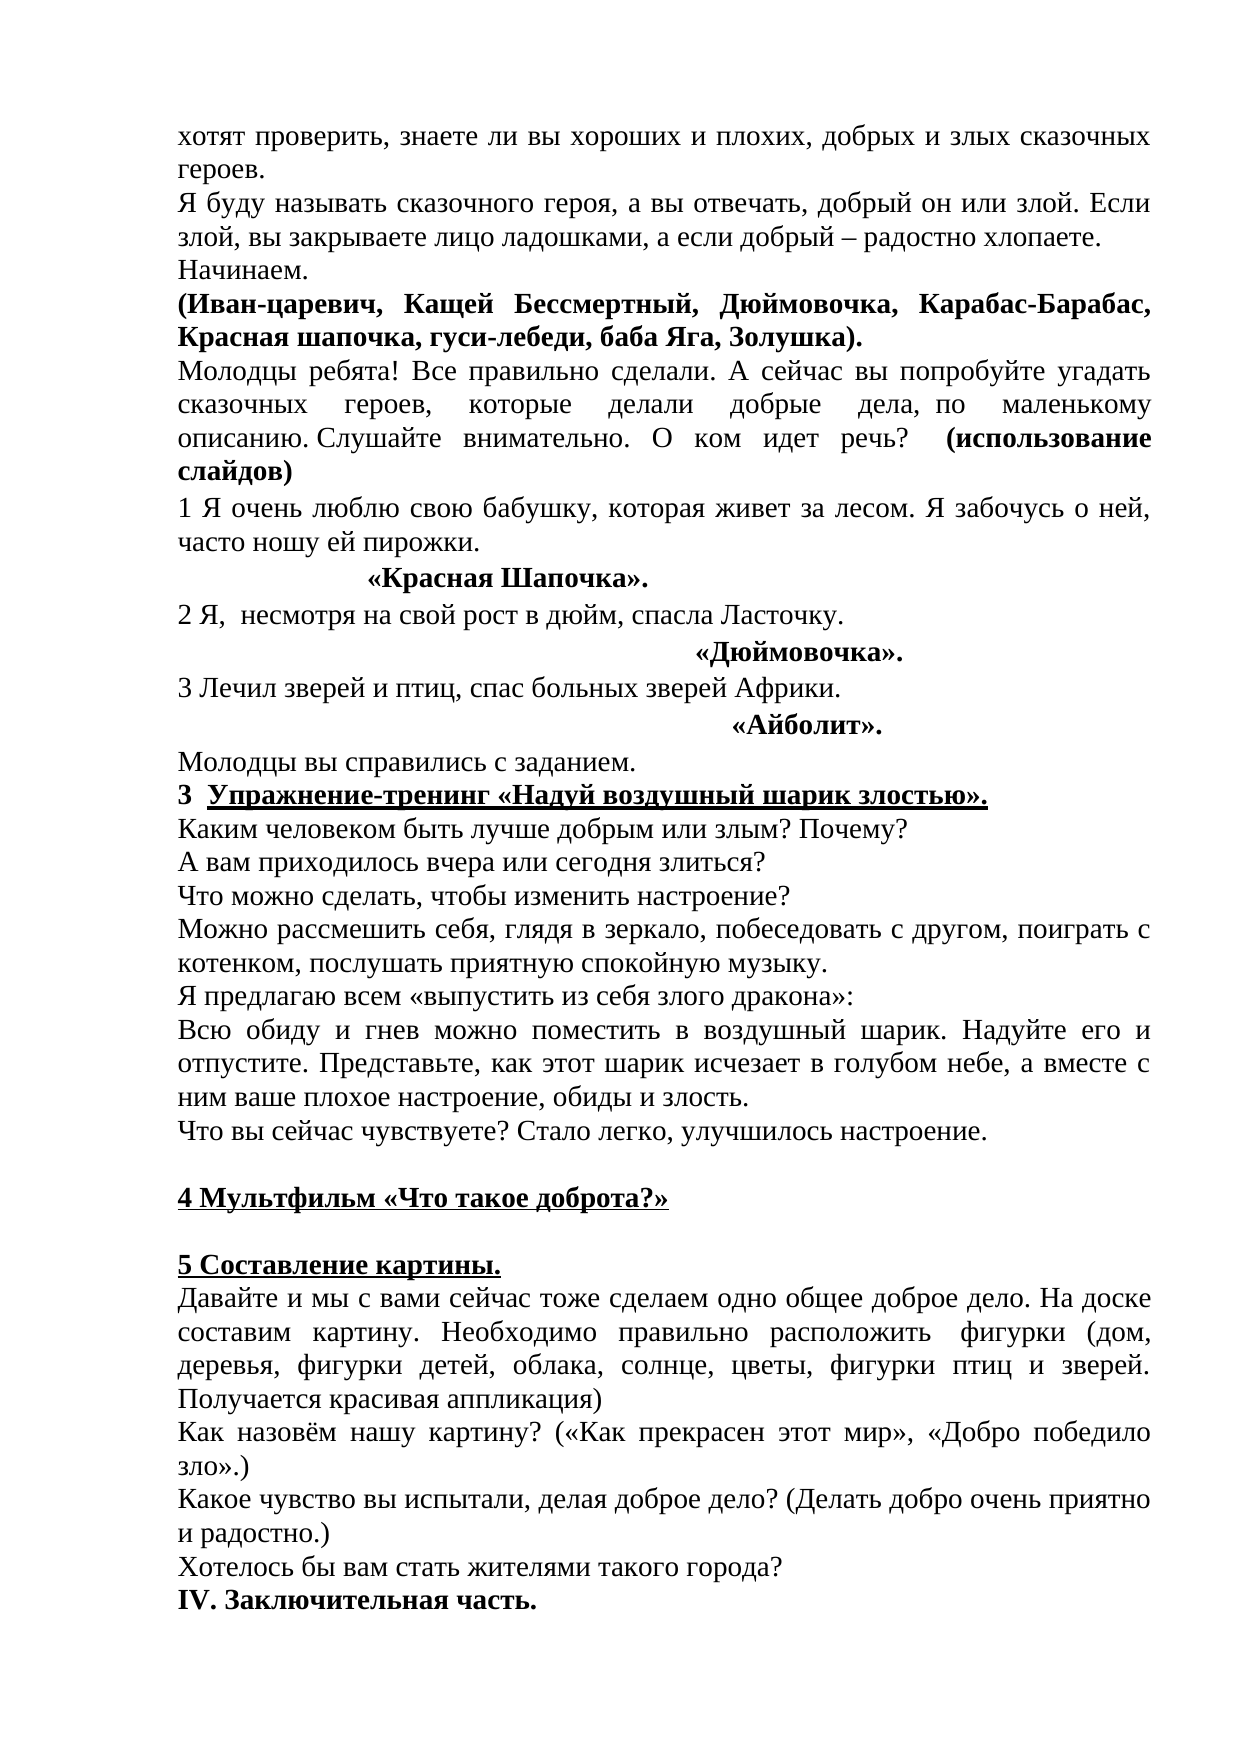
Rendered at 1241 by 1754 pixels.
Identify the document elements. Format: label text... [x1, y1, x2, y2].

text 4 Мультфильм «Что такое доброта?» [177, 1180, 1152, 1213]
text Я буду называть сказочного героя, а вы отвечать, добрый он или злой. Если злой, вы закрываете лицо ладошками, а если добрый – радостно хлопаете. [177, 185, 1152, 252]
text (Иван-царевич, Кащей Бессмертный, Дюймовочка, Карабас-Барабас, Красная шапочка, гуси-лебеди, баба Яга, Золушка). [177, 286, 1152, 353]
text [177, 118, 1152, 185]
text Что вы сейчас чувствуете? Стало легко, улучшилось настроение. [177, 1113, 1152, 1146]
text Хотелось бы вам стать жителями такого города? [177, 1549, 1152, 1582]
text А вам приходилось вчера или сегодня злиться? [177, 844, 1152, 878]
text 5 Составление картины. [177, 1247, 1152, 1280]
text Можно рассмешить себя, глядя в зеркало, побеседовать с другом, поиграть с котенком, послушать приятную спокойную музыку. [177, 911, 1152, 978]
text 1 Я очень люблю свою бабушку, которая живет за лесом. Я забочусь о ней, часто ношу ей пирожки. [177, 490, 1152, 557]
text Молодцы ребята! Все правильно сделали. А сейчас вы попробуйте угадать сказочных героев, которые делали добрые дела, по маленькому описанию. Слушайте внимательно. О ком идет речь? (использование слайдов) [177, 353, 1152, 487]
text 2 Я, несмотря на свой рост в дюйм, спасла Ласточку. [177, 597, 1152, 631]
text Каким человеком быть лучше добрым или злым? Почему? [177, 811, 1152, 844]
text Какое чувство вы испытали, делая доброе дело? (Делать добро очень приятно и радостно.) [177, 1482, 1152, 1549]
text «Айболит». [177, 707, 1152, 741]
text Что можно сделать, чтобы изменить настроение? [177, 878, 1152, 911]
list Упражнение-тренинг «Надуй воздушный шарик злостью». [177, 777, 1152, 811]
text Молодцы вы справились с заданием. [177, 744, 1152, 777]
text Как назовём нашу картину? («Как прекрасен этот мир», «Добро победило зло».) [177, 1414, 1152, 1482]
text «Дюймовочка». [177, 634, 1152, 667]
text Всю обиду и гнев можно поместить в воздушный шарик. Надуйте его и отпустите. Представьте, как этот шарик исчезает в голубом небе, а вместе с ним ваше плохое настроение, обиды и злость. [177, 1012, 1152, 1113]
text «Красная Шапочка». [177, 560, 1152, 594]
text Начинаем. [177, 252, 1152, 286]
text 3 Лечил зверей и птиц, спас больных зверей Африки. [177, 670, 1152, 704]
text Я предлагаю всем «выпустить из себя злого дракона»: [177, 978, 1152, 1012]
text IV. Заключительная часть. [177, 1582, 1152, 1616]
text Давайте и мы с вами сейчас тоже сделаем одно общее доброе дело. На доске составим картину. Необходимо правильно расположить фигурки (дом, деревья, фигурки детей, облака, солнце, цветы, фигурки птиц и зверей. Получается красивая аппликация) [177, 1280, 1152, 1414]
